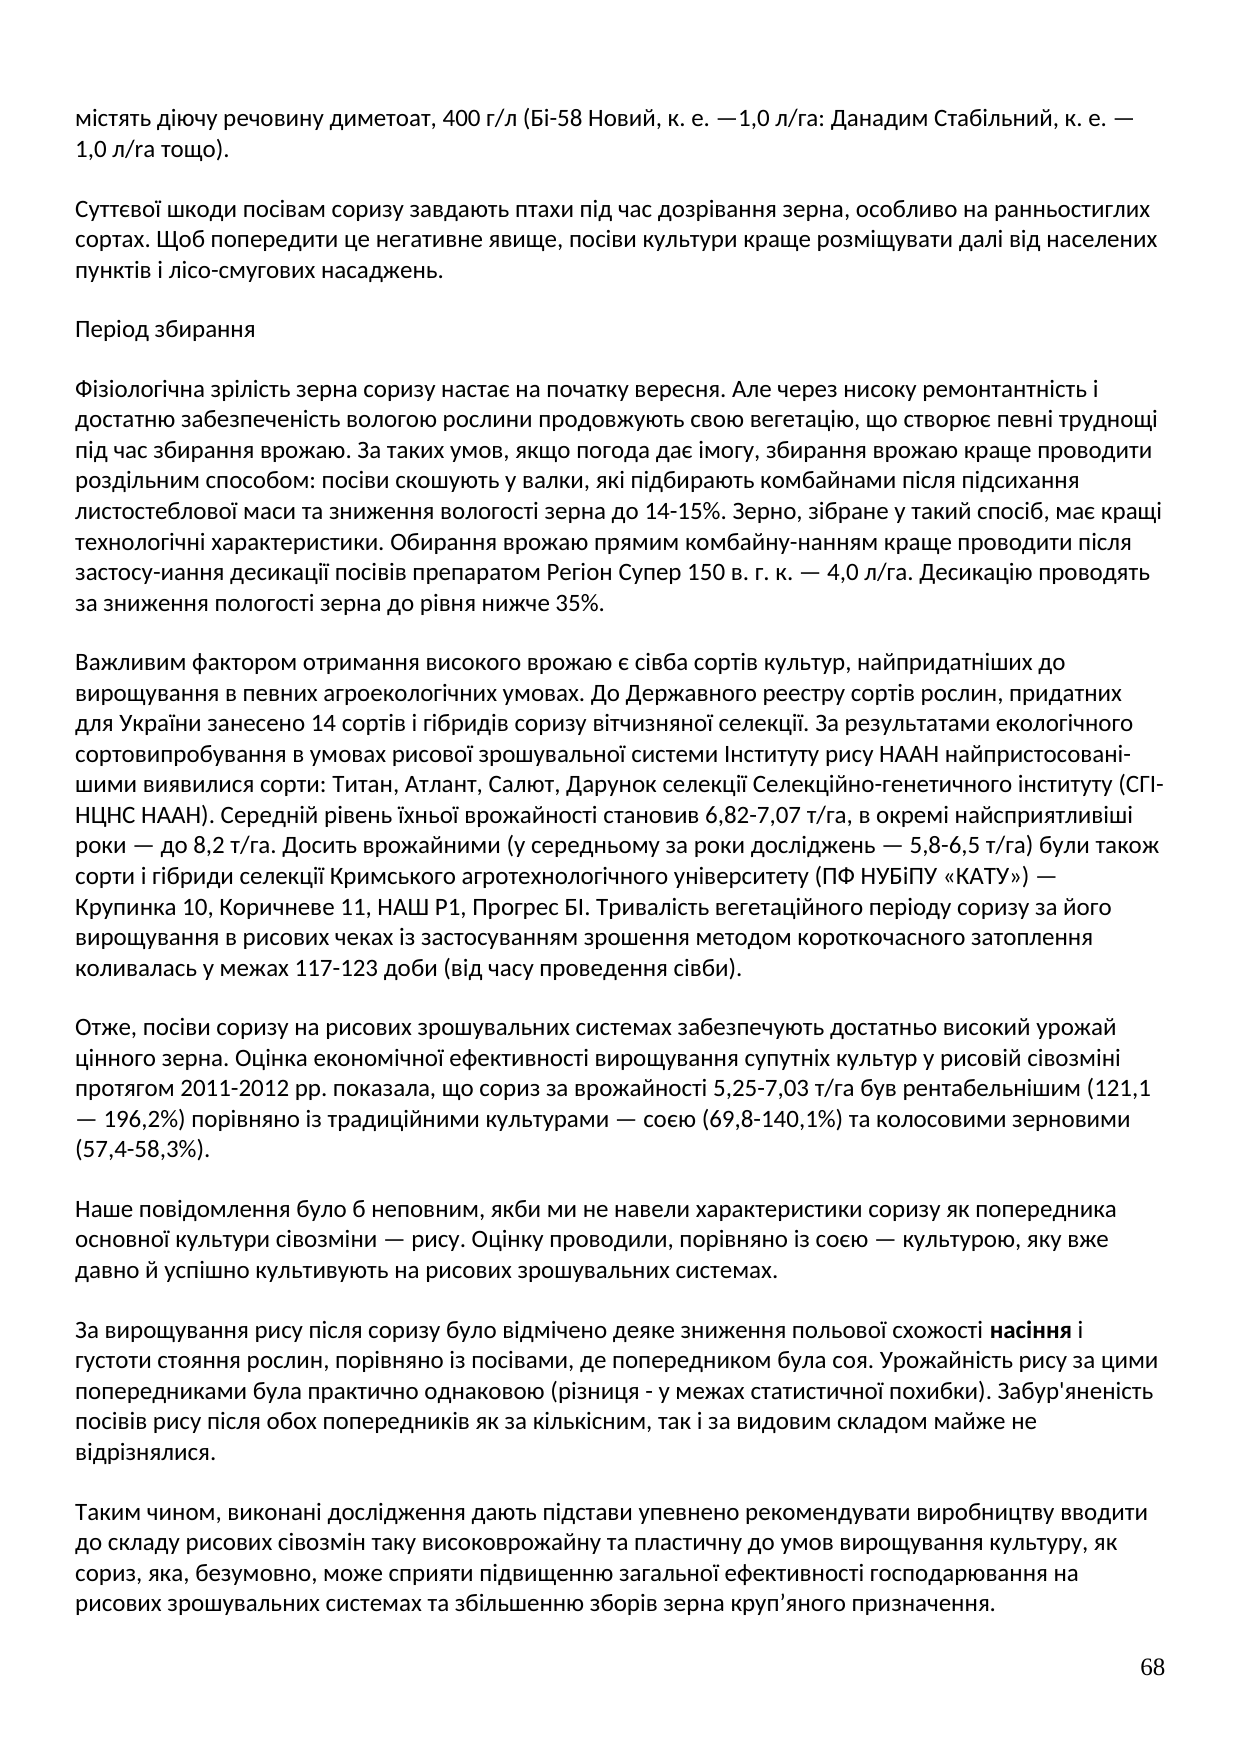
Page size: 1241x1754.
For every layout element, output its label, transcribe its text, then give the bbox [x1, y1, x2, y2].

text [75, 102, 1165, 163]
text Наше повідомлення було б неповним, якби ми не навели характеристики соризу як попередника основної культури сівозміни — рису. Оцінку проводили, порівняно із соєю — культурою, яку вже давно й успішно культивують на рисових зрошувальних системах. [75, 1193, 1165, 1285]
text Таким чином, виконані дослідження дають підстави упевнено рекомендувати виробництву вводити до складу рисових сівозмін таку високоврожайну та пластичну до умов вирощування культуру, як сориз, яка, безумовно, може сприяти підвищенню загальної ефективності господарювання на рисових зрошувальних системах та збільшенню зборів зерна круп’яного призначення. [75, 1496, 1165, 1618]
text Період збирання [75, 313, 1165, 344]
text За вирощування рису після соризу було відмічено деяке зниження польової схожості насіння і густоти стояння рослин, порівняно із посівами, де попередником була соя. Урожайність рису за цими попередниками була практично однаковою (різниця - у межах статистичної похибки). Забур'яненість посівів рису після обох попередників як за кількісним, так і за видовим складом майже не відрізнялися. [75, 1314, 1165, 1466]
text Фізіологічна зрілість зерна соризу настає на початку вересня. Але через нисоку ремонтантність і достатню забезпеченість вологою рослини продовжують свою вегетацію, що створює певні труднощі під час збирання врожаю. За таких умов, якщо погода дає імогу, збирання врожаю краще проводити роздільним способом: посіви скошують у валки, які підбирають комбайнами після підсихання листостеблової маси та зниження вологості зерна до 14-15%. Зерно, зібране у такий спосіб, має кращі технологічні характеристики. Обирання врожаю прямим комбайну-нанням краще проводити після застосу-иання десикації посівів препаратом Регіон Супер 150 в. г. к. — 4,0 л/га. Десикацію проводять за зниження пологості зерна до рівня нижче 35%. [75, 373, 1165, 617]
text Важливим фактором отримання високого врожаю є сівба сортів культур, найпридатніших до вирощування в певних агроекологічних умовах. До Державного реестру сортів рослин, придатних для України занесено 14 сортів і гібридів соризу вітчизняної селекції. За результатами екологічного сортовипробування в умовах рисової зрошувальної системи Інституту рису НААН найпристосовані-шими виявилися сорти: Титан, Атлант, Салют, Дарунок селекції Селекційно-генетичного інституту (СГІ-НЦНС НААН). Середній рівень їхньої врожайності становив 6,82-7,07 т/га, в окремі найсприятливіші роки — до 8,2 т/га. Досить врожайними (у середньому за роки досліджень — 5,8-6,5 т/га) були також сорти і гібриди селекції Кримського агротехнологічного університету (ПФ НУБіПУ «КАТУ») — Крупинка 10, Коричневе 11, НАШ Р1, Прогрес БІ. Тривалість вегетаційного періоду соризу за його вирощування в рисових чеках із застосуванням зрошення методом короткочасного затоплення коливалась у межах 117-123 доби (від часу проведення сівби). [75, 646, 1165, 982]
text Отже, посіви соризу на рисових зрошувальних системах забезпечують достатньо високий урожай цінного зерна. Оцінка економічної ефективності вирощування супутніх культур у рисовій сівозміні протягом 2011-2012 рр. показала, що сориз за врожайності 5,25-7,03 т/га був рентабельнішим (121,1— 196,2%) порівняно із традиційними культурами — соєю (69,8-140,1%) та колосовими зерновими (57,4-58,3%). [75, 1011, 1165, 1164]
text Суттєвої шкоди посівам соризу завдають птахи під час дозрівання зерна, особливо на ранньостиглих сортах. Щоб попередити це негативне явище, посіви культури краще розміщувати далі від населених пунктів і лісо-смугових насаджень. [75, 193, 1165, 284]
